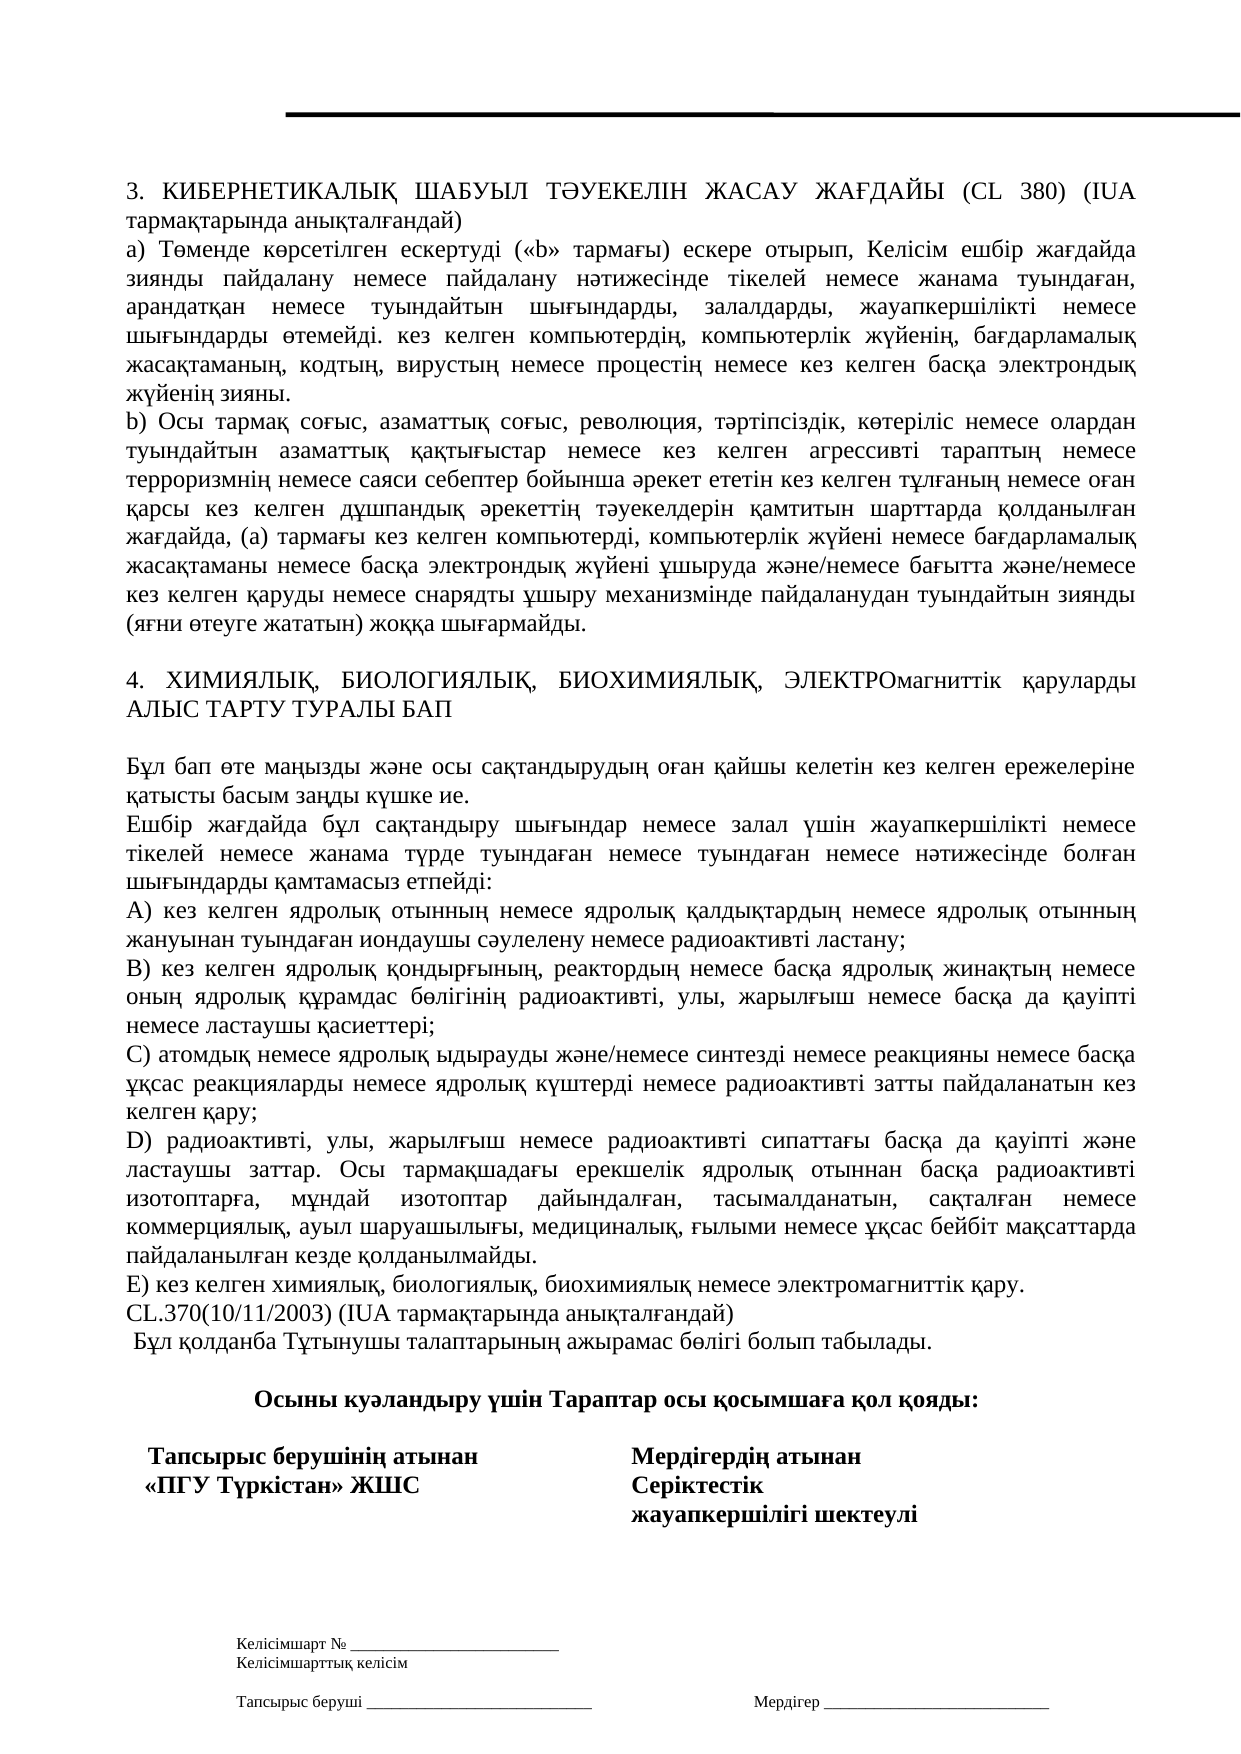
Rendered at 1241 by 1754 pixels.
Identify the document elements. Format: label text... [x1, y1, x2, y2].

table_header Тапсырыс берушінің атынан [133, 1441, 620, 1470]
text Бұл қолданба Тұтынушы талаптарының ажырамас бөлігі болып табылады. [133, 1326, 1141, 1355]
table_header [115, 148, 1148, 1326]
table_header Мердігердің атынан [620, 1441, 1240, 1470]
text Осыны куәландыру үшін Тараптар осы қосымшаға қол қояды: [170, 1384, 1063, 1413]
table_cell Серіктестік жауапкершілігі шектеулі «» ЖШС директоры ____________________________ м.п. [620, 1470, 1240, 1604]
table_cell «ПГУ Түркістан» ЖШС Құсайынов А.А. Басқарма төрағасы ____________________________ м.п [133, 1470, 620, 1604]
